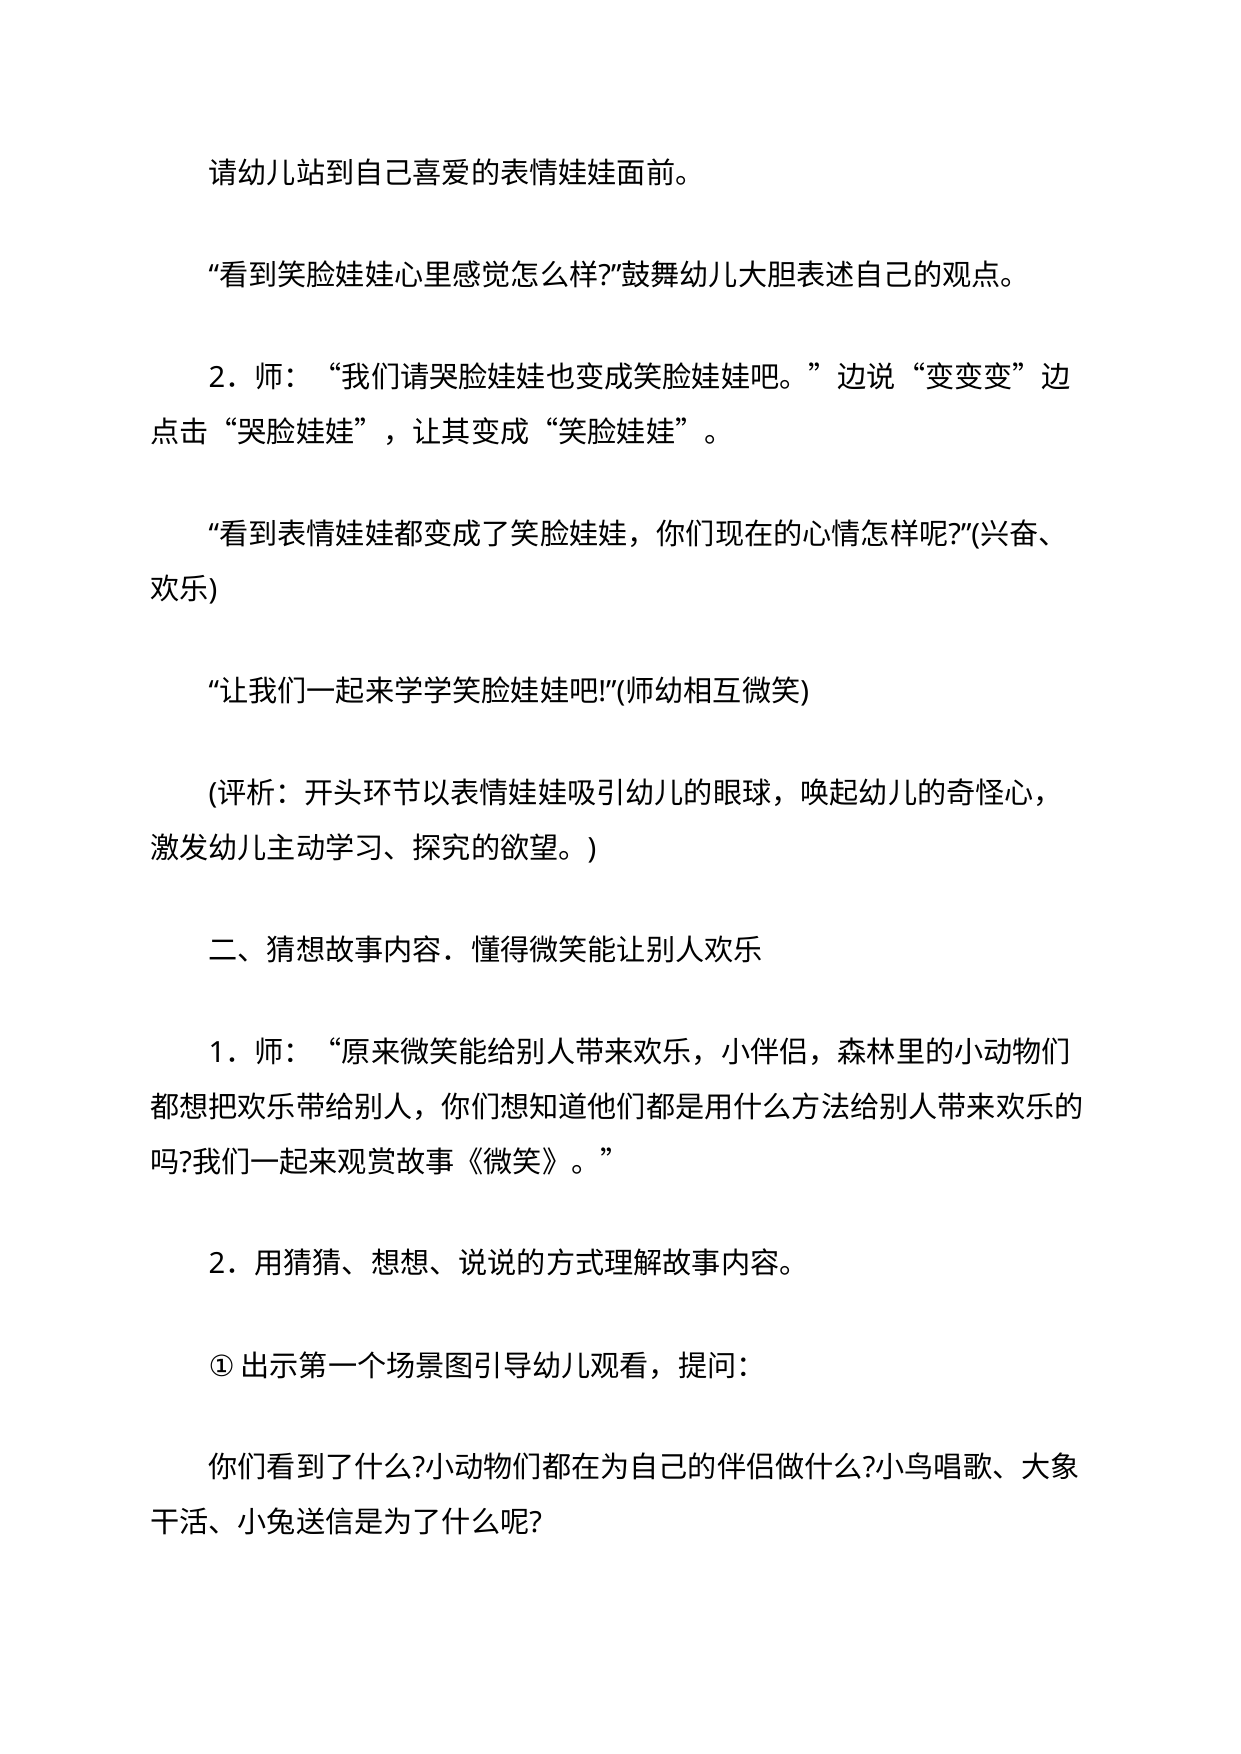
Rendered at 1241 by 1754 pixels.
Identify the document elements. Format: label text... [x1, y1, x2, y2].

text “看到笑脸娃娃心里感觉怎么样?”鼓舞幼儿大胆表述自己的观点。 [150, 252, 1090, 294]
text 请幼儿站到自己喜爱的表情娃娃面前。 [150, 150, 1090, 192]
text “让我们一起来学学笑脸娃娃吧!”(师幼相互微笑) [150, 667, 1090, 710]
text “看到表情娃娃都变成了笑脸娃娃，你们现在的心情怎样呢?”(兴奋、欢乐) [150, 511, 1090, 608]
text 2．用猜猜、想想、说说的方式理解故事内容。 [150, 1240, 1090, 1282]
text (评析：开头环节以表情娃娃吸引幼儿的眼球，唤起幼儿的奇怪心，激发幼儿主动学习、探究的欲望。) [150, 769, 1090, 867]
text ①出示第一个场景图引导幼儿观看，提问： [150, 1342, 1090, 1384]
text 二、猜想故事内容．懂得微笑能让别人欢乐 [150, 926, 1090, 969]
text 你们看到了什么?小动物们都在为自己的伴侣做什么?小鸟唱歌、大象干活、小兔送信是为了什么呢? [150, 1444, 1090, 1541]
text 2．师：“我们请哭脸娃娃也变成笑脸娃娃吧。”边说“变变变”边点击“哭脸娃娃”，让其变成“笑脸娃娃”。 [150, 354, 1090, 451]
text 1．师：“原来微笑能给别人带来欢乐，小伴侣，森林里的小动物们都想把欢乐带给别人，你们想知道他们都是用什么方法给别人带来欢乐的吗?我们一起来观赏故事《微笑》。” [150, 1028, 1090, 1181]
